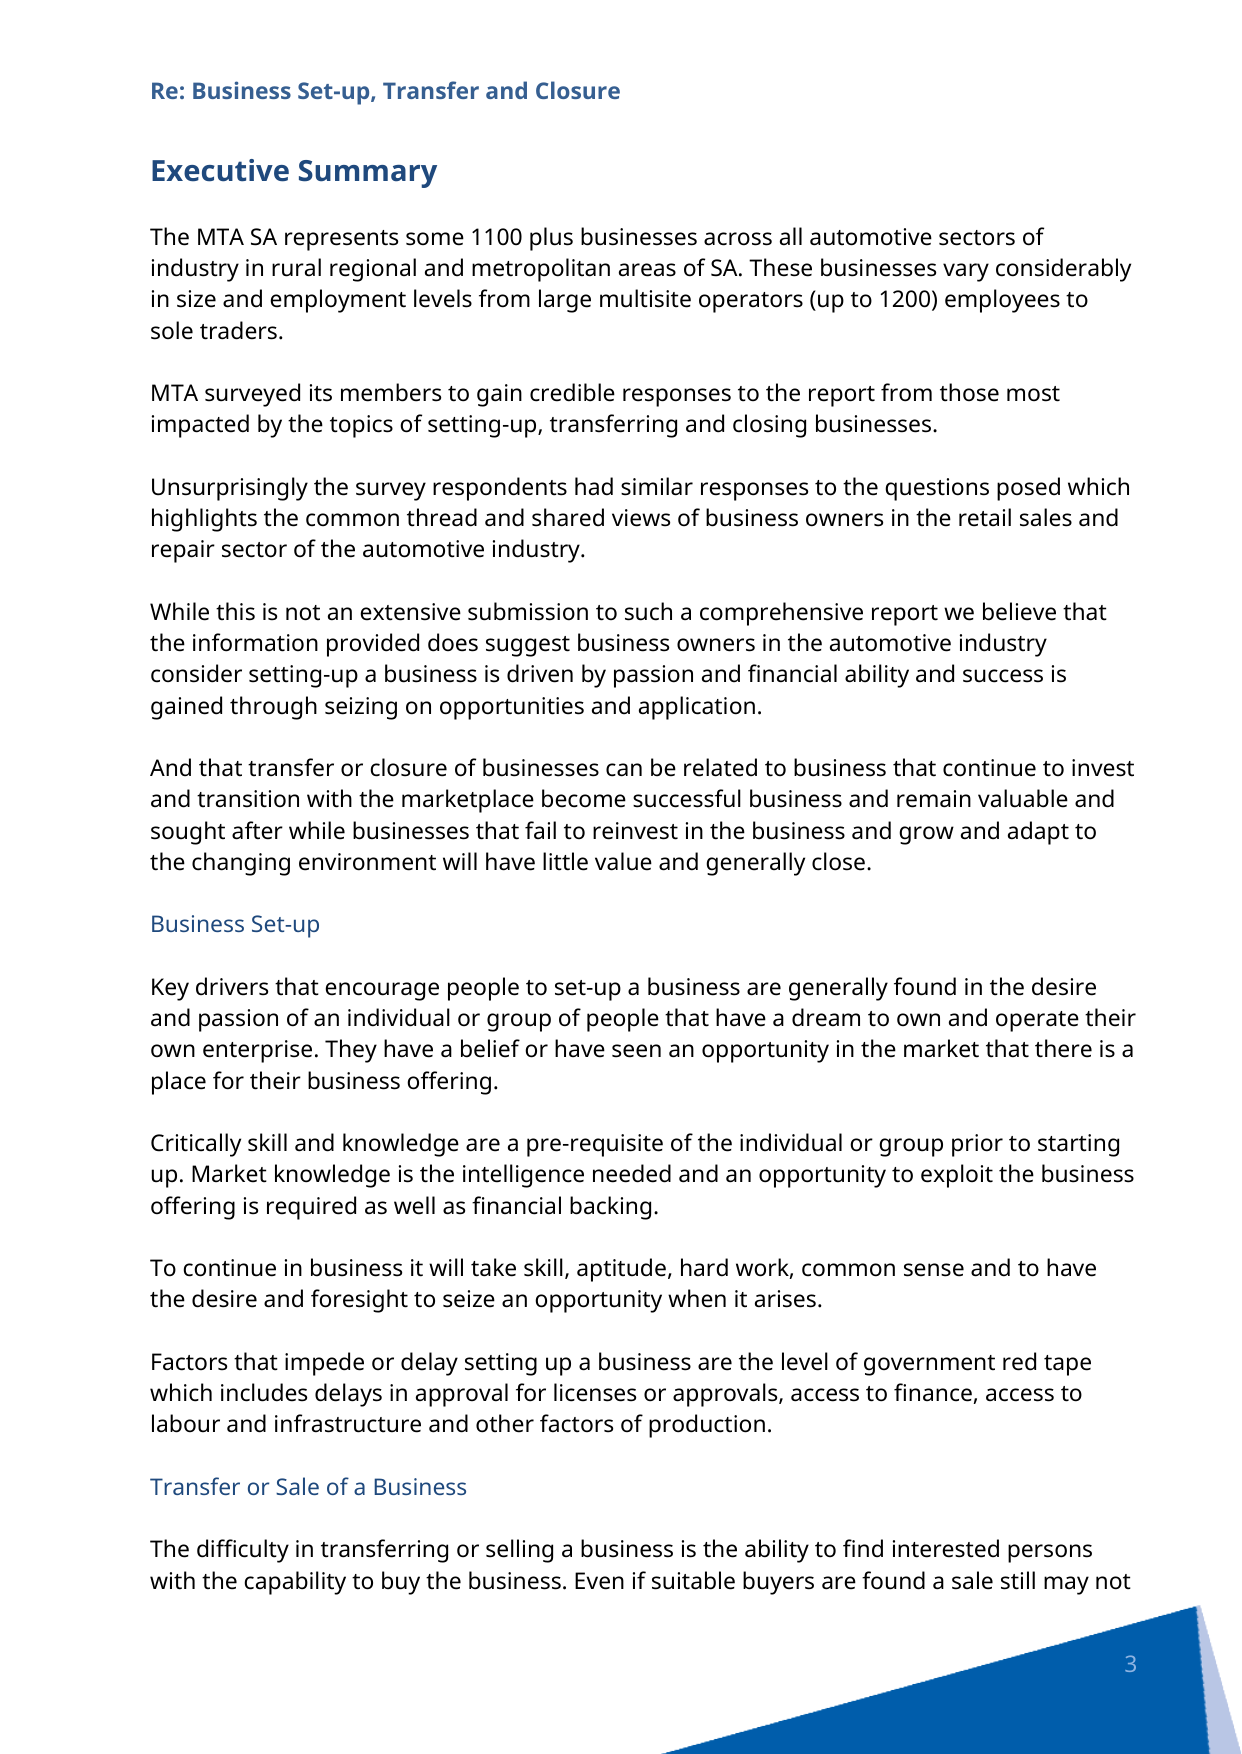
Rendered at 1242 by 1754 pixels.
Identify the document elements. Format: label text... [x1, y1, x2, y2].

text Unsurprisingly the survey respondents had similar responses to the questions posed which highlights the common thread and shared views of business owners in the retail sales and repair sector of the automotive industry. [150, 471, 1137, 565]
text And that transfer or closure of businesses can be related to business that continue to invest and transition with the marketplace become successful business and remain valuable and sought after while businesses that fail to reinvest in the business and grow and adapt to the changing environment will have little value and generally close. [150, 752, 1137, 877]
picture [668, 1607, 1241, 1754]
text Key drivers that encourage people to set-up a business are generally found in the desire and passion of an individual or group of people that have a dream to own and operate their own enterprise. They have a belief or have seen an opportunity in the market that there is a place for their business offering. [150, 971, 1137, 1096]
text MTA surveyed its members to gain credible responses to the report from those most impacted by the topics of setting-up, transferring and closing businesses. [150, 377, 1137, 440]
text To continue in business it will take skill, aptitude, hard work, common sense and to have the desire and foresight to seize an opportunity when it arises. [150, 1252, 1137, 1315]
text Transfer or Sale of a Business [150, 1471, 1137, 1502]
text Factors that impede or delay setting up a business are the level of government red tape which includes delays in approval for licenses or approvals, access to finance, access to labour and infrastructure and other factors of production. [150, 1346, 1137, 1440]
text While this is not an extensive submission to such a comprehensive report we believe that the information provided does suggest business owners in the automotive industry consider setting-up a business is driven by passion and financial ability and success is gained through seizing on opportunities and application. [150, 596, 1137, 721]
subtitle Executive Summary [150, 150, 1137, 190]
text Business Set-up [150, 908, 1137, 940]
text The MTA SA represents some 1100 plus businesses across all automotive sectors of industry in rural regional and metropolitan areas of SA. These businesses vary considerably in size and employment levels from large multisite operators (up to 1200) employees to sole traders. [150, 221, 1137, 346]
text Critically skill and knowledge are a pre-requisite of the individual or group prior to starting up. Market knowledge is the intelligence needed and an opportunity to exploit the business offering is required as well as financial backing. [150, 1127, 1137, 1221]
